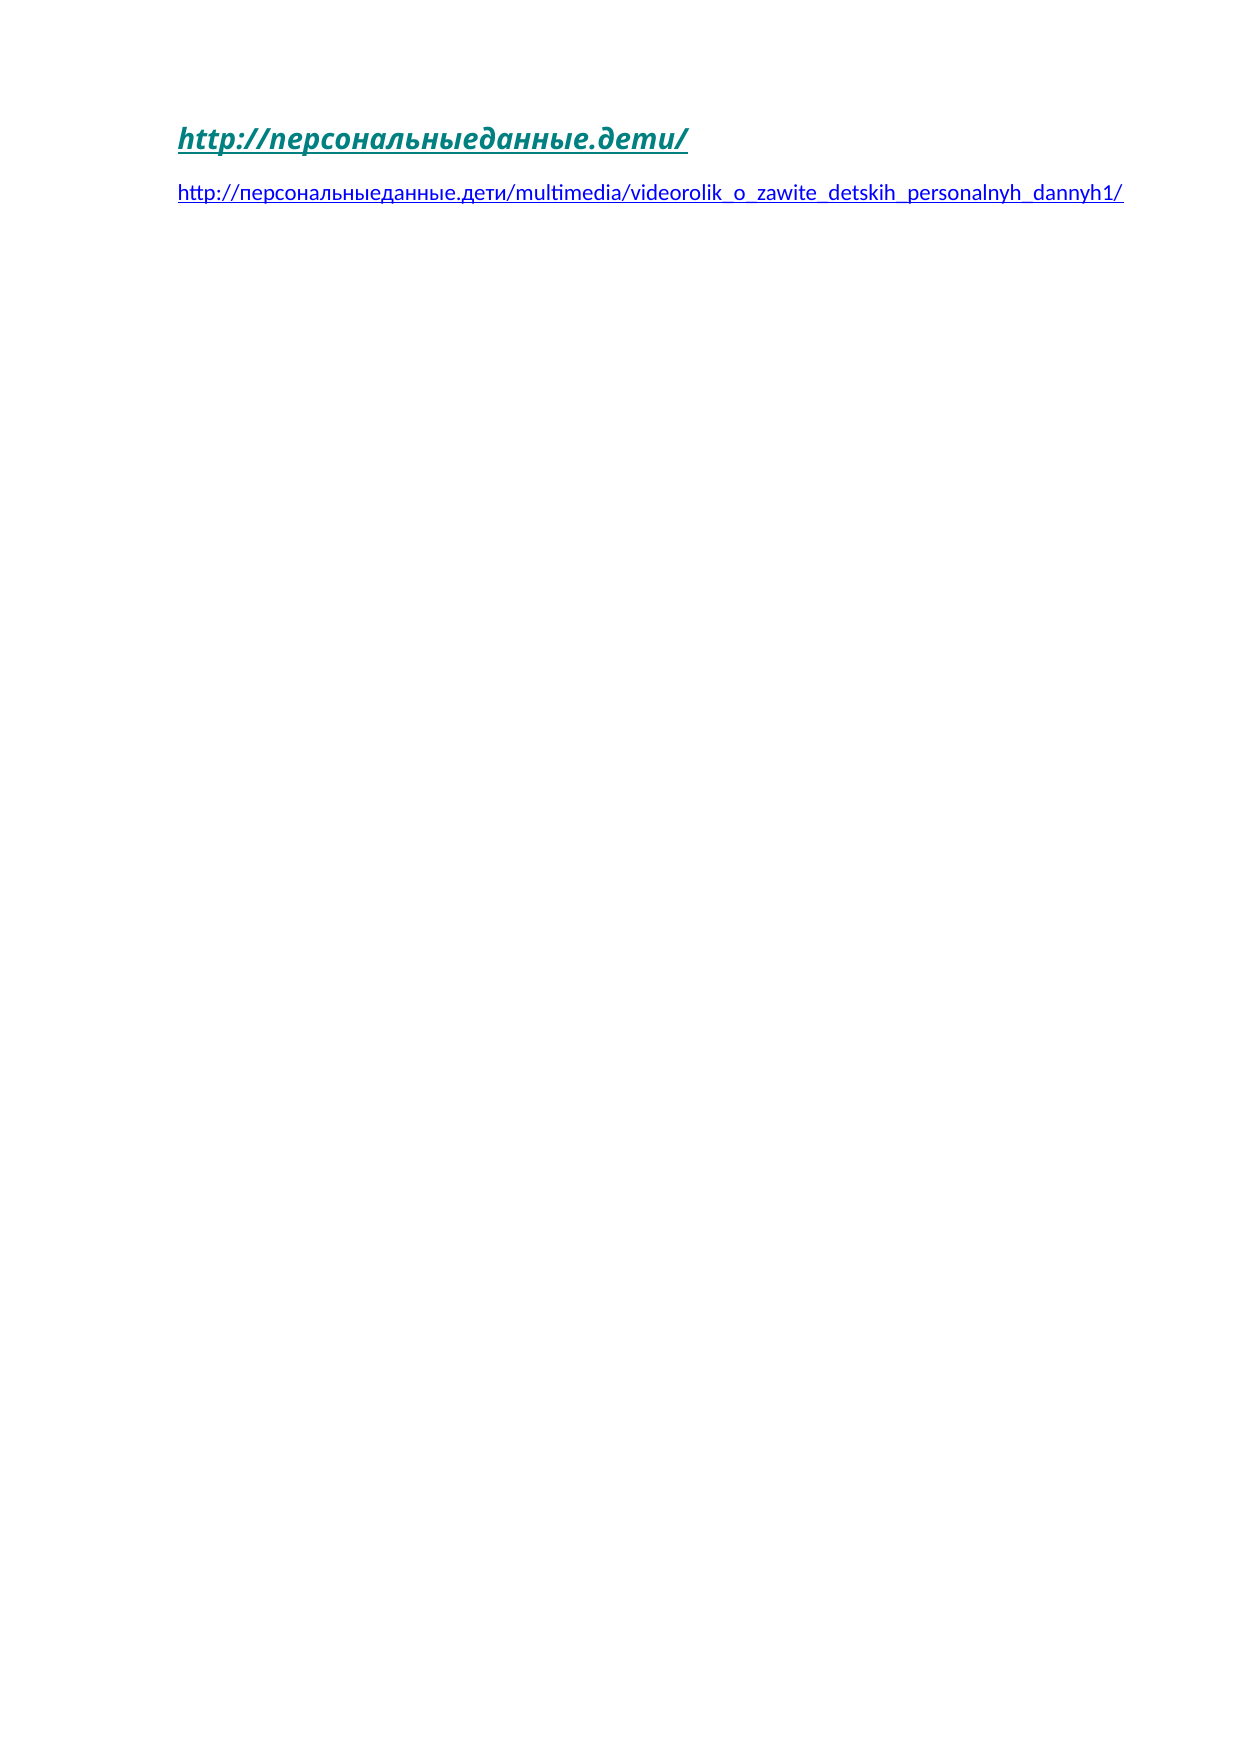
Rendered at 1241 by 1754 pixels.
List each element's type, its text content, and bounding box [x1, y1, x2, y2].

text http://персональныеданные.дети/ [177, 118, 1152, 158]
text http://персональныеданные.дети/multimedia/videorolik_o_zawite_detskih_personalnyh_dannyh1/ [177, 178, 1152, 206]
